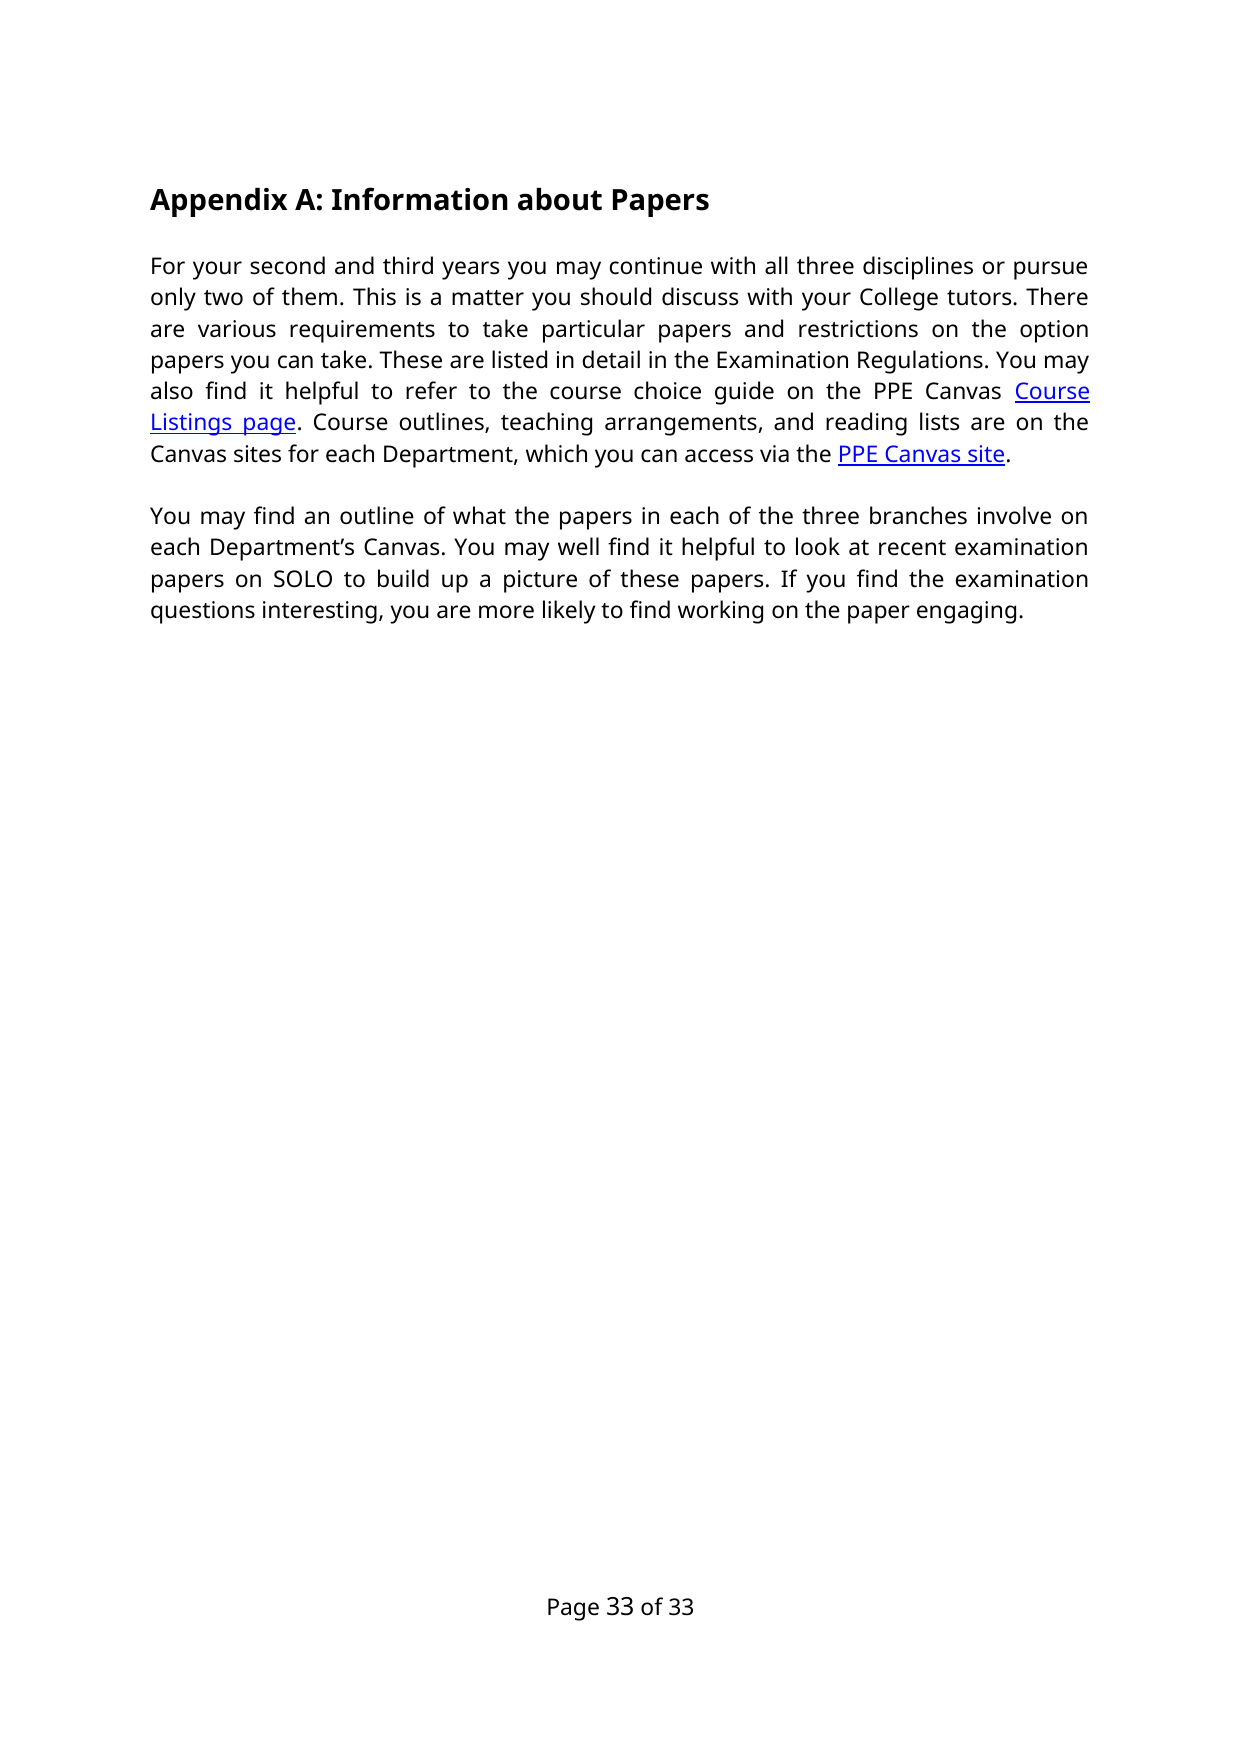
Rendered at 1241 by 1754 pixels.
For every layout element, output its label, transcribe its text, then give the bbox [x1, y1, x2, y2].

text For your second and third years you may continue with all three disciplines or pursue only two of them. This is a matter you should discuss with your College tutors. There are various requirements to take particular papers and restrictions on the option papers you can take. These are listed in detail in the Examination Regulations. You may also find it helpful to refer to the course choice guide on the PPE Canvas Course Listings page. Course outlines, teaching arrangements, and reading lists are on the Canvas sites for each Department, which you can access via the PPE Canvas site. [150, 250, 1090, 469]
subtitle Appendix A: Information about Papers [150, 179, 1090, 219]
text You may find an outline of what the papers in each of the three branches involve on each Department’s Canvas. You may well find it helpful to look at recent examination papers on SOLO to build up a picture of these papers. If you find the examination questions interesting, you are more likely to find working on the paper engaging. [150, 500, 1090, 625]
